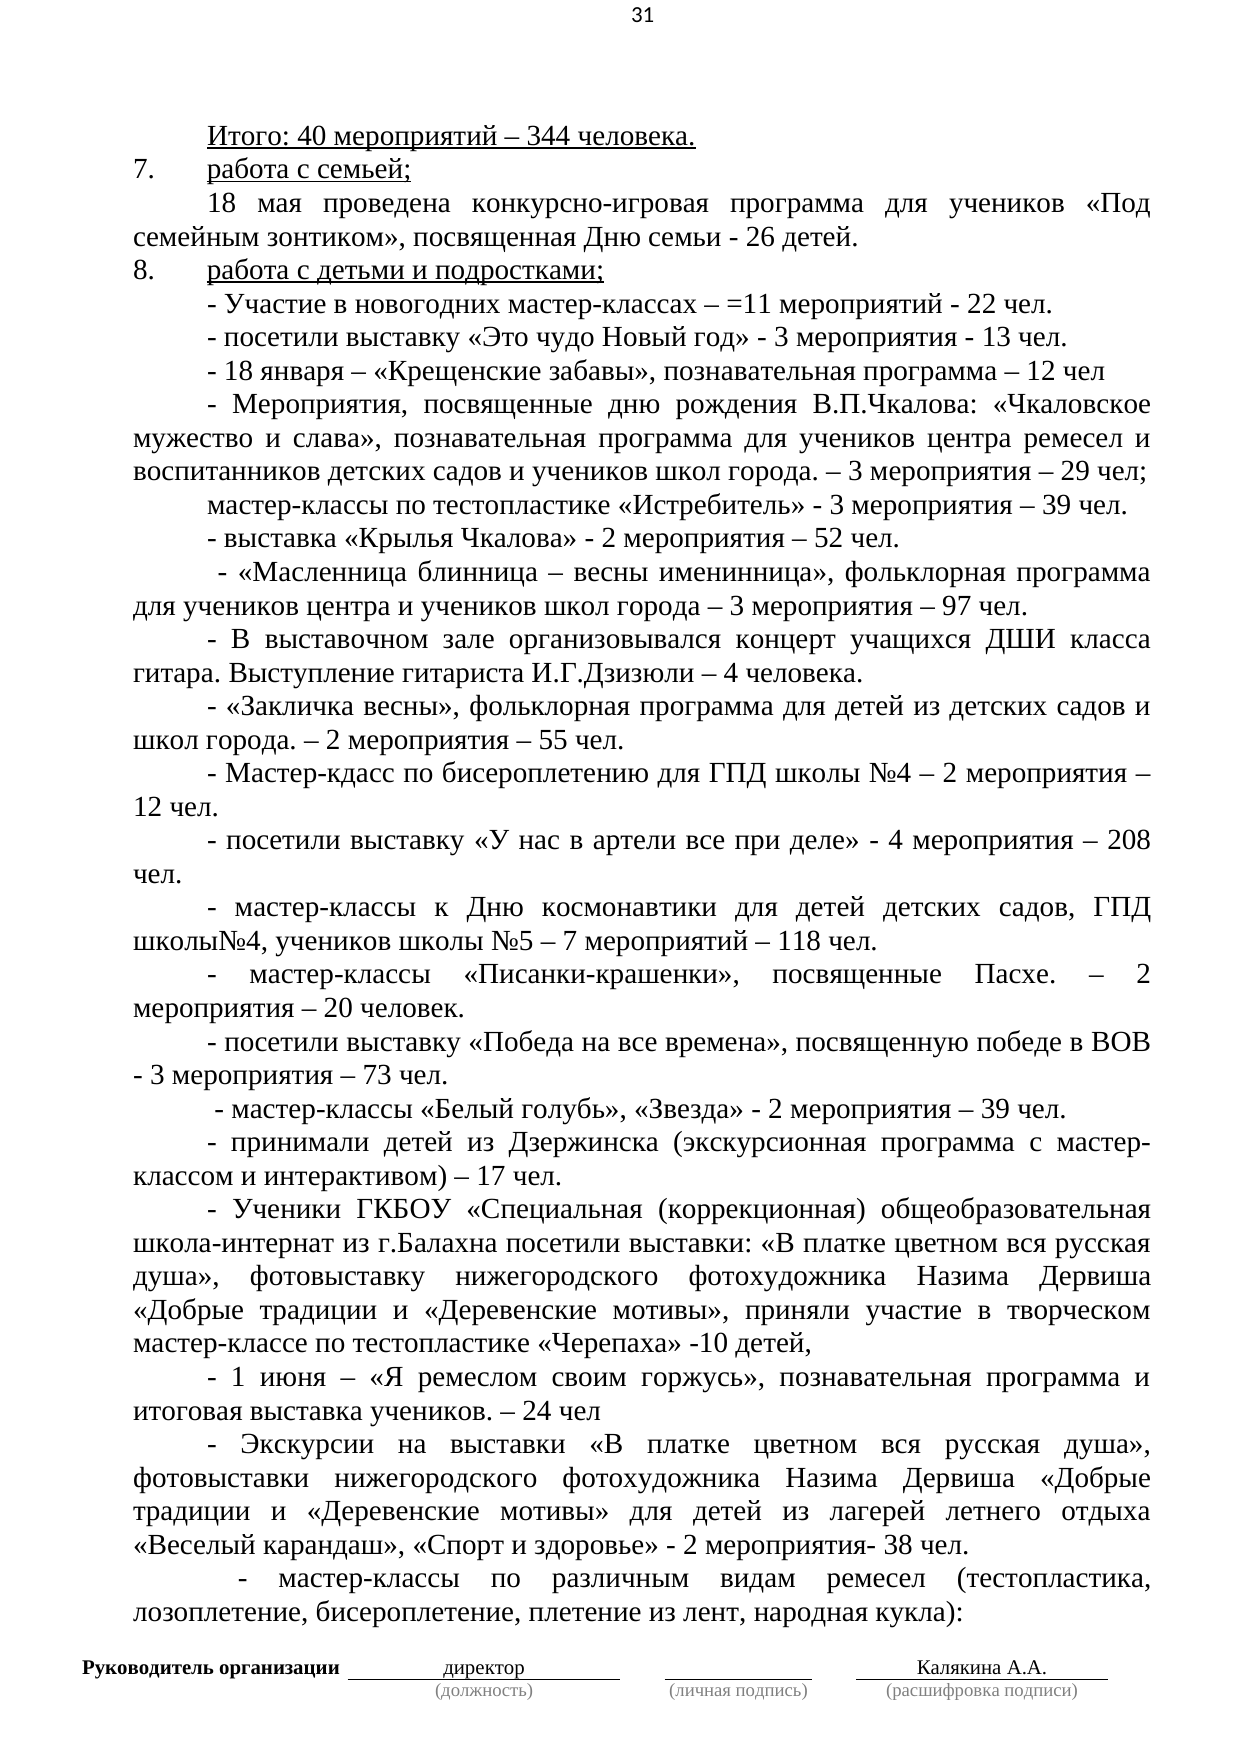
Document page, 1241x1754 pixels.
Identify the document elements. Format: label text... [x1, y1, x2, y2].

list мастер-классы по тестопластике «Истребитель» - 3 мероприятия – 39 чел. [133, 487, 1152, 521]
list - мастер-классы к Дню космонавтики для детей детских садов, ГПД школы№4, учеников школы №5 – 7 мероприятий – 118 чел. [133, 889, 1152, 957]
list - посетили выставку «Победа на все времена», посвященную победе в ВОВ - 3 мероприятия – 73 чел. [133, 1024, 1152, 1091]
list - выставка «Крылья Чкалова» - 2 мероприятия – 52 чел. [133, 521, 1152, 554]
list - Участие в новогодних мастер-классах – =11 мероприятий - 22 чел. [133, 286, 1152, 319]
list - мастер-классы по различным видам ремесел (тестопластика, лозоплетение, бисероплетение, плетение из лент, народная кукла): [133, 1560, 1152, 1627]
list - мастер-классы «Белый голубь», «Звезда» - 2 мероприятия – 39 чел. [133, 1091, 1152, 1124]
list работа с семьей; [133, 152, 1152, 185]
list - принимали детей из Дзержинска (экскурсионная программа с мастер-классом и интерактивом) – 17 чел. [133, 1124, 1152, 1191]
list - Экскурсии на выставки «В платке цветном вся русская душа», фотовыставки нижегородского фотохудожника Назима Дервиша «Добрые традиции и «Деревенские мотивы» для детей из лагерей летнего отдыха «Веселый карандаш», «Спорт и здоровье» - 2 мероприятия- 38 чел. [133, 1426, 1152, 1560]
list 18 мая проведена конкурсно-игровая программа для учеников «Под семейным зонтиком», посвященная Дню семьи - 26 детей. [133, 185, 1152, 252]
list - Ученики ГКБОУ «Специальная (коррекционная) общеобразовательная школа-интернат из г.Балахна посетили выставки: «В платке цветном вся русская душа», фотовыставку нижегородского фотохудожника Назима Дервиша «Добрые традиции и «Деревенские мотивы», приняли участие в творческом мастер-классе по тестопластике «Черепаха» -10 детей, [133, 1191, 1152, 1359]
list - Мастер-кдасс по бисероплетению для ГПД школы №4 – 2 мероприятия – 12 чел. [133, 755, 1152, 822]
list - посетили выставку «У нас в артели все при деле» - 4 мероприятия – 208 чел. [133, 822, 1152, 889]
list работа с детьми и подростками; [133, 252, 1152, 286]
list - «Закличка весны», фольклорная программа для детей из детских садов и школ города. – 2 мероприятия – 55 чел. [133, 688, 1152, 755]
list Итого: 40 мероприятий – 344 человека. [133, 118, 1152, 152]
list - посетили выставку «Это чудо Новый год» - 3 мероприятия - 13 чел. [133, 319, 1152, 353]
list - В выставочном зале организовывался концерт учащихся ДШИ класса гитара. Выступление гитариста И.Г.Дзизюли – 4 человека. [133, 621, 1152, 688]
list - «Масленница блинница – весны именинница», фольклорная программа для учеников центра и учеников школ города – 3 мероприятия – 97 чел. [133, 554, 1152, 621]
list - 1 июня – «Я ремеслом своим горжусь», познавательная программа и итоговая выставка учеников. – 24 чел [133, 1359, 1152, 1426]
list - Мероприятия, посвященные дню рождения В.П.Чкалова: «Чкаловское мужество и слава», познавательная программа для учеников центра ремесел и воспитанников детских садов и учеников школ города. – 3 мероприятия – 29 чел; [133, 386, 1152, 487]
list - 18 января – «Крещенские забавы», познавательная программа – 12 чел [133, 353, 1152, 386]
list - мастер-классы «Писанки-крашенки», посвященные Пасхе. – 2 мероприятия – 20 человек. [133, 957, 1152, 1024]
